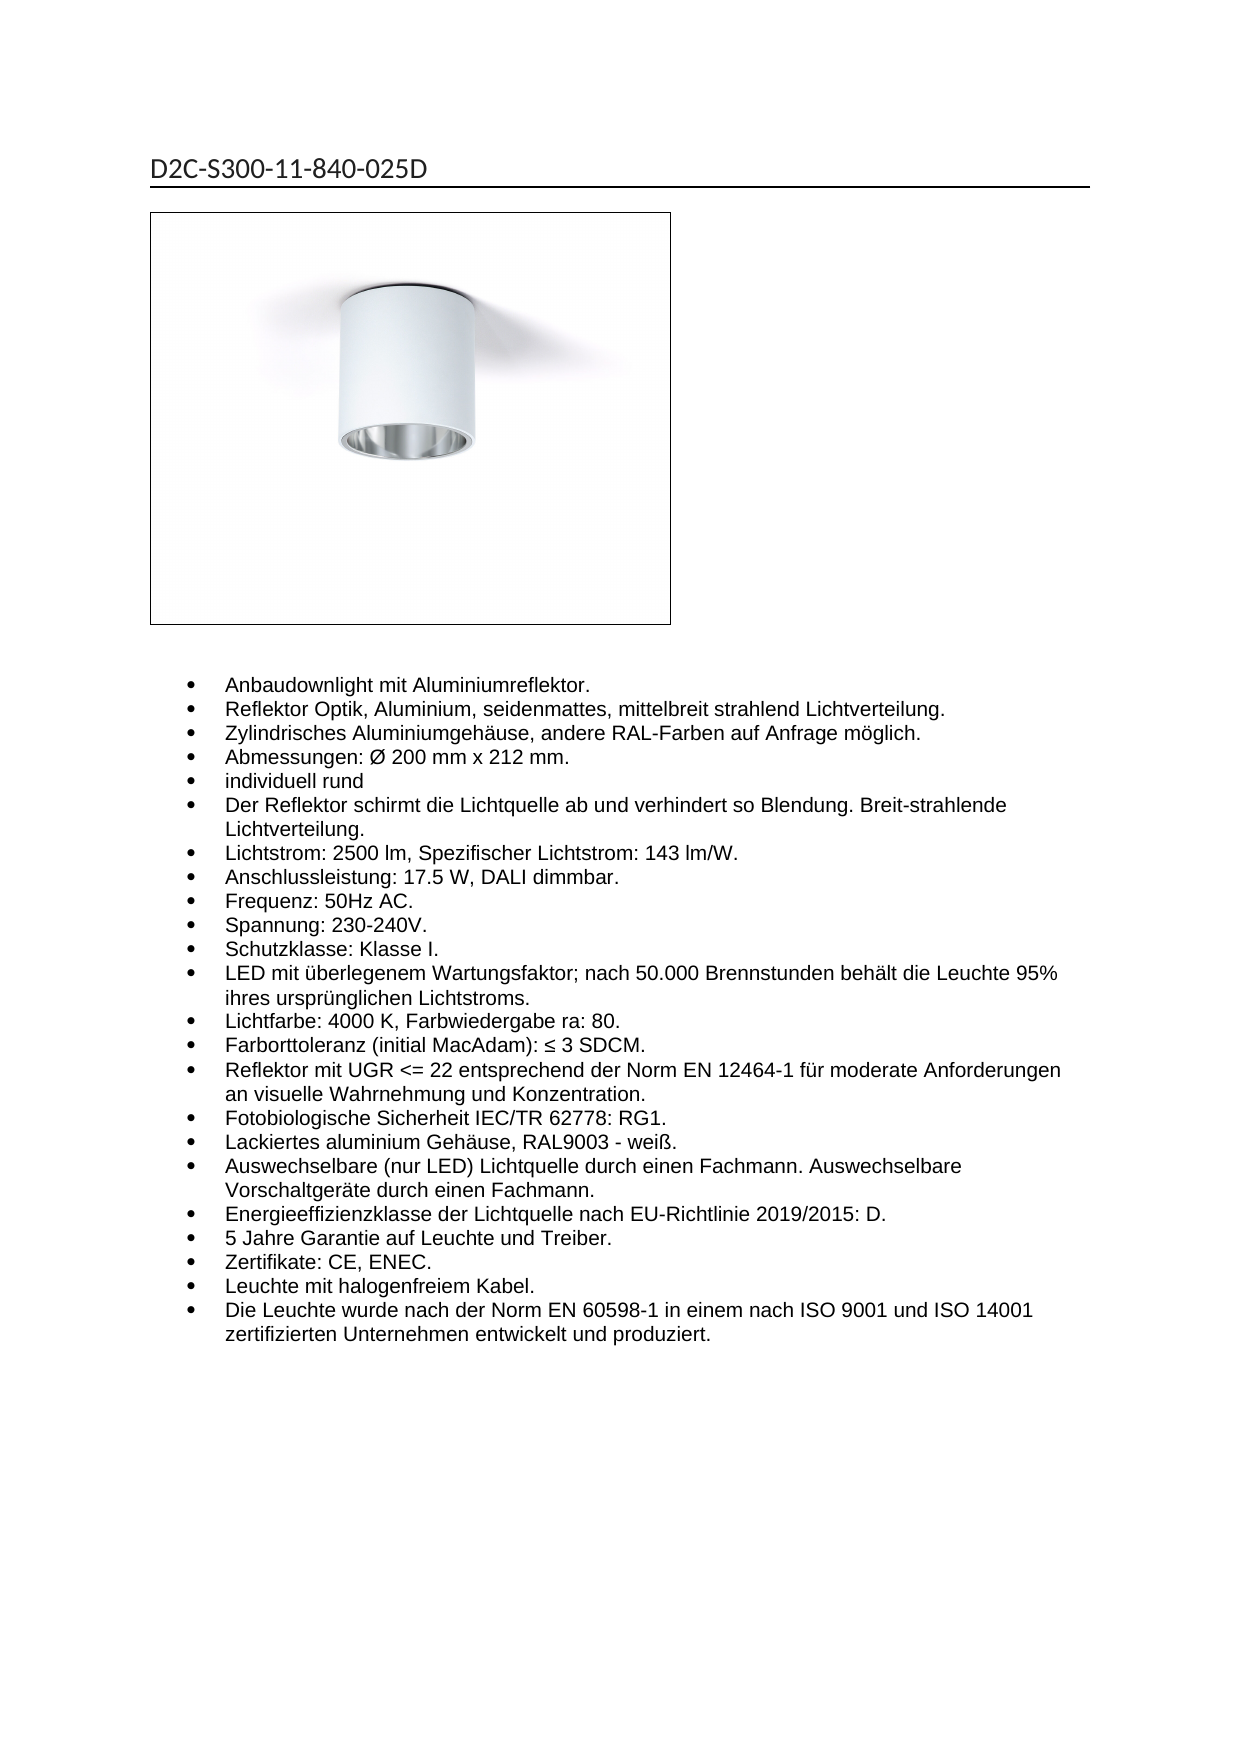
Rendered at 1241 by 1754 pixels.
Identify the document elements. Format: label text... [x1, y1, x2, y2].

list 5 Jahre Garantie auf Leuchte und Treiber. [187, 1226, 1090, 1250]
list Lackiertes aluminium Gehäuse, RAL9003 - weiß. [187, 1129, 1090, 1153]
list Reflektor Optik, Aluminium, seidenmattes, mittelbreit strahlend Lichtverteilung. [187, 697, 1090, 721]
picture [151, 213, 670, 624]
list Zylindrisches Aluminiumgehäuse, andere RAL-Farben auf Anfrage möglich. [187, 721, 1090, 745]
list Energieeffizienzklasse der Lichtquelle nach EU-Richtlinie 2019/2015: D. [187, 1202, 1090, 1226]
list Abmessungen: Ø 200 mm x 212 mm. [187, 745, 1090, 769]
list Lichtstrom: 2500 lm, Spezifischer Lichtstrom: 143 lm/W. [187, 841, 1090, 865]
list Schutzklasse: Klasse I. [187, 937, 1090, 961]
list Fotobiologische Sicherheit IEC/TR 62778: RG1. [187, 1105, 1090, 1129]
list Auswechselbare (nur LED) Lichtquelle durch einen Fachmann. Auswechselbare Vorschaltgeräte durch einen Fachmann. [187, 1153, 1090, 1202]
list LED mit überlegenem Wartungsfaktor; nach 50.000 Brennstunden behält die Leuchte 95% ihres ursprünglichen Lichtstroms. [187, 961, 1090, 1009]
list Zertifikate: CE, ENEC. [187, 1250, 1090, 1274]
list Lichtfarbe: 4000 K, Farbwiedergabe ra: 80. [187, 1009, 1090, 1033]
list individuell rund [187, 769, 1090, 793]
list Die Leuchte wurde nach der Norm EN 60598-1 in einem nach ISO 9001 und ISO 14001 zertifizierten Unternehmen entwickelt und produziert. [187, 1298, 1090, 1346]
list Anbaudownlight mit Aluminiumreflektor. [187, 673, 1090, 697]
list Reflektor mit UGR <= 22 entsprechend der Norm EN 12464-1 für moderate Anforderungen an visuelle Wahrnehmung und Konzentration. [187, 1057, 1090, 1105]
list Farborttoleranz (initial MacAdam): ≤ 3 SDCM. [187, 1033, 1090, 1057]
text D2C-S300-11-840-025D [150, 150, 1090, 186]
list Spannung: 230-240V. [187, 913, 1090, 937]
list Anschlussleistung: 17.5 W, DALI dimmbar. [187, 865, 1090, 889]
list Leuchte mit halogenfreiem Kabel. [187, 1274, 1090, 1298]
list Frequenz: 50Hz AC. [187, 889, 1090, 913]
list Der Reflektor schirmt die Lichtquelle ab und verhindert so Blendung. Breit-strahlende Lichtverteilung. [187, 793, 1090, 841]
